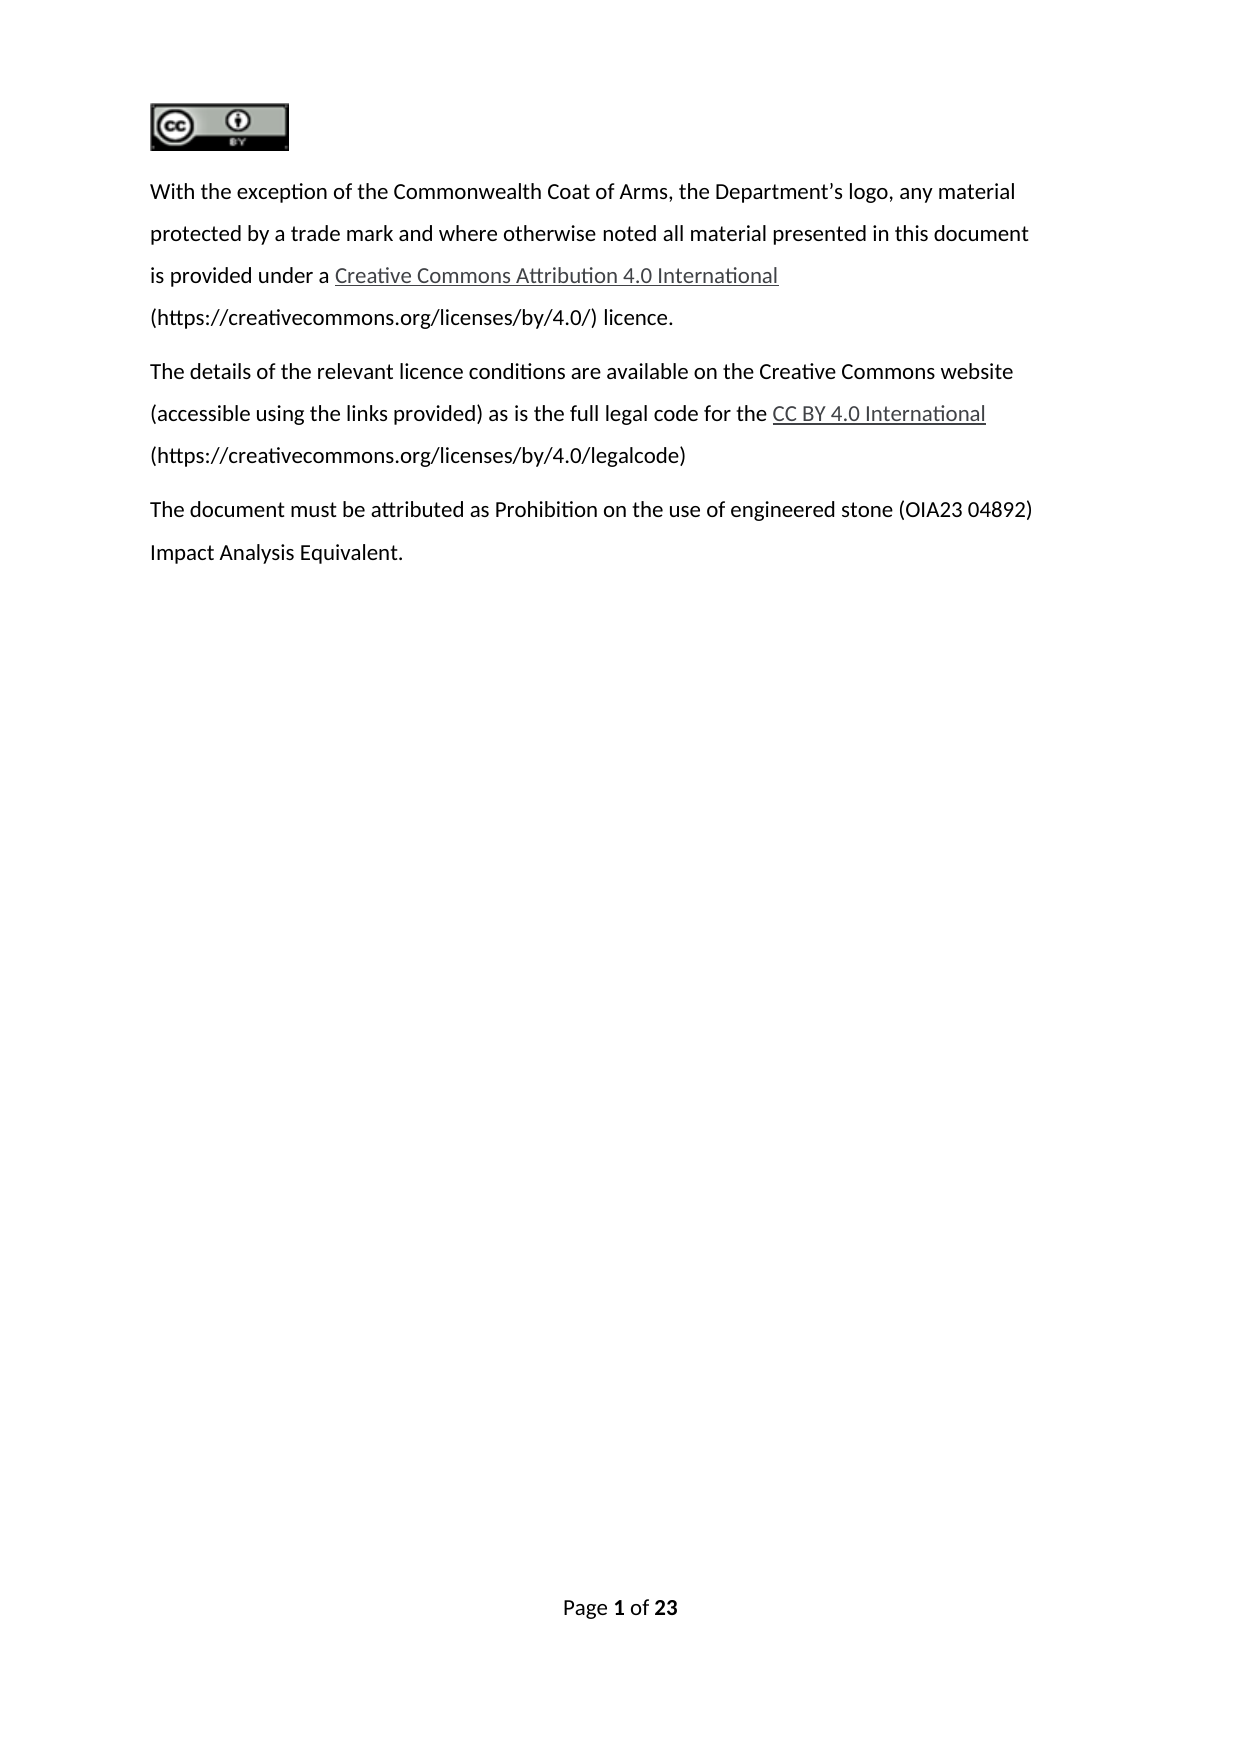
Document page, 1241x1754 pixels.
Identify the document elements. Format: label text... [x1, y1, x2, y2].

text The document must be attributed as Prohibition on the use of engineered stone (OIA23 04892) Impact Analysis Equivalent. [150, 496, 1090, 566]
text The details of the relevant licence conditions are available on the Creative Commons website (accessible using the links provided) as is the full legal code for the CC BY 4.0 International (https://creativecommons.org/licenses/by/4.0/legalcode) [150, 357, 1090, 469]
text With the exception of the Commonwealth Coat of Arms, the Department’s logo, any material protected by a trade mark and where otherwise noted all material presented in this document is provided under a Creative Commons Attribution 4.0 International (https://creativecommons.org/licenses/by/4.0/) licence. [150, 177, 1090, 331]
picture [150, 103, 289, 151]
